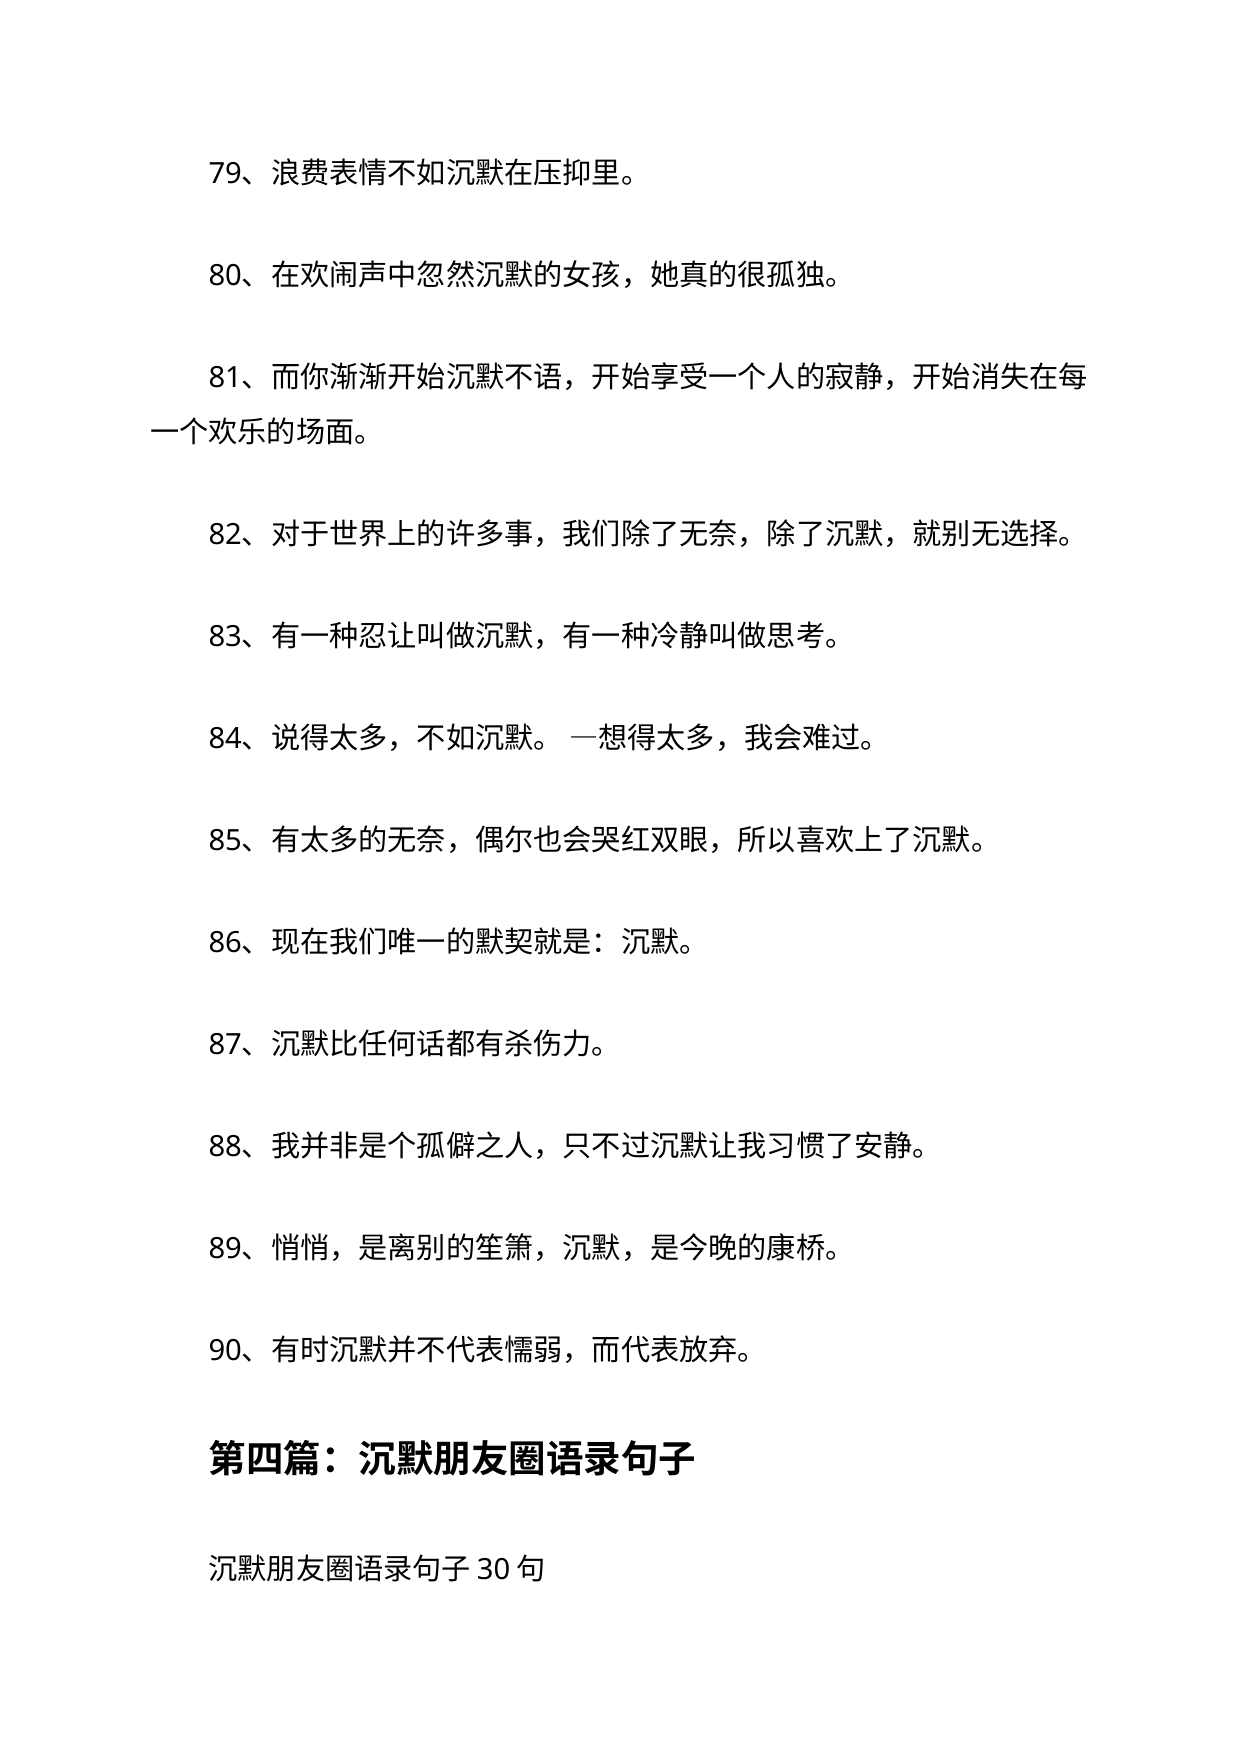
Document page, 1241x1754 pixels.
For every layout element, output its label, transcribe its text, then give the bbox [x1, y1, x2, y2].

text 83、有一种忍让叫做沉默，有一种冷静叫做思考。 [150, 613, 1090, 655]
text 89、悄悄，是离别的笙箫，沉默，是今晚的康桥。 [150, 1224, 1090, 1267]
text 79、浪费表情不如沉默在压抑里。 [150, 150, 1090, 192]
text 82、对于世界上的许多事，我们除了无奈，除了沉默，就别无选择。 [150, 511, 1090, 553]
text 90、有时沉默并不代表懦弱，而代表放弃。 [150, 1327, 1090, 1369]
text 86、现在我们唯一的默契就是：沉默。 [150, 919, 1090, 961]
text 80、在欢闹声中忽然沉默的女孩，她真的很孤独。 [150, 252, 1090, 294]
text 第四篇：沉默朋友圈语录句子 [150, 1428, 1090, 1483]
text 沉默朋友圈语录句子30句 [150, 1546, 1090, 1588]
text 81、而你渐渐开始沉默不语，开始享受一个人的寂静，开始消失在每一个欢乐的场面。 [150, 354, 1090, 451]
text 85、有太多的无奈，偶尔也会哭红双眼，所以喜欢上了沉默。 [150, 817, 1090, 859]
text 88、我并非是个孤僻之人，只不过沉默让我习惯了安静。 [150, 1123, 1090, 1165]
text 87、沉默比任何话都有杀伤力。 [150, 1021, 1090, 1063]
text 84、说得太多，不如沉默。 —想得太多，我会难过。 [150, 715, 1090, 757]
